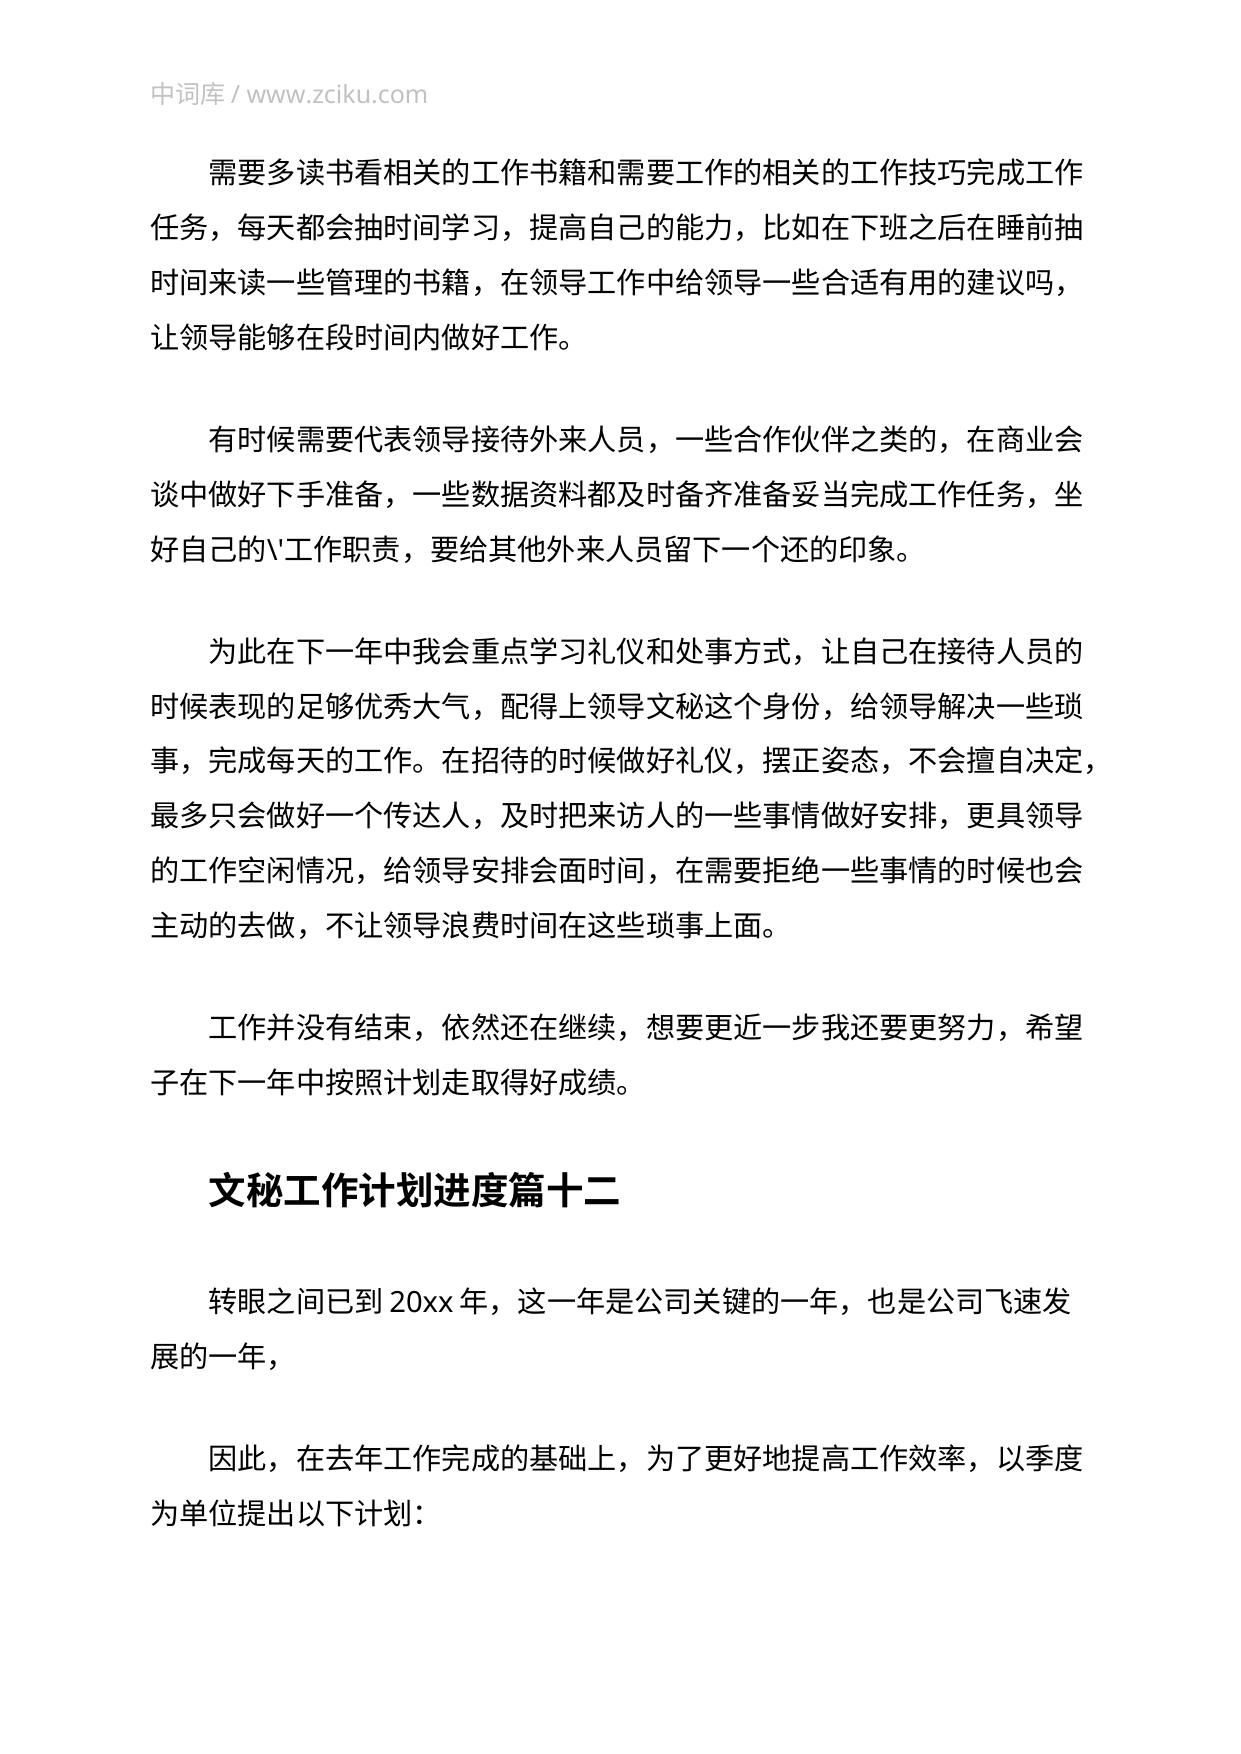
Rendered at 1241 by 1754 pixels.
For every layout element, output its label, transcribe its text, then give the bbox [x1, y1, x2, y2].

text 因此，在去年工作完成的基础上，为了更好地提高工作效率，以季度为单位提出以下计划： [150, 1435, 1090, 1532]
text 有时候需要代表领导接待外来人员，一些合作伙伴之类的，在商业会谈中做好下手准备，一些数据资料都及时备齐准备妥当完成工作任务，坐好自己的\'工作职责，要给其他外来人员留下一个还的印象。 [150, 416, 1090, 569]
text 工作并没有结束，依然还在继续，想要更近一步我还要更努力，希望子在下一年中按照计划走取得好成绩。 [150, 1004, 1090, 1102]
text 转眼之间已到20xx年，这一年是公司关键的一年，也是公司飞速发展的一年， [150, 1278, 1090, 1376]
text 文秘工作计划进度篇十二 [150, 1161, 1090, 1215]
text 需要多读书看相关的工作书籍和需要工作的相关的工作技巧完成工作任务，每天都会抽时间学习，提高自己的能力，比如在下班之后在睡前抽时间来读一些管理的书籍，在领导工作中给领导一些合适有用的建议吗，让领导能够在段时间内做好工作。 [150, 150, 1090, 357]
text 为此在下一年中我会重点学习礼仪和处事方式，让自己在接待人员的时候表现的足够优秀大气，配得上领导文秘这个身份，给领导解决一些琐事，完成每天的工作。在招待的时候做好礼仪，摆正姿态，不会擅自决定，最多只会做好一个传达人，及时把来访人的一些事情做好安排，更具领导的工作空闲情况，给领导安排会面时间，在需要拒绝一些事情的时候也会主动的去做，不让领导浪费时间在这些琐事上面。 [150, 628, 1090, 945]
